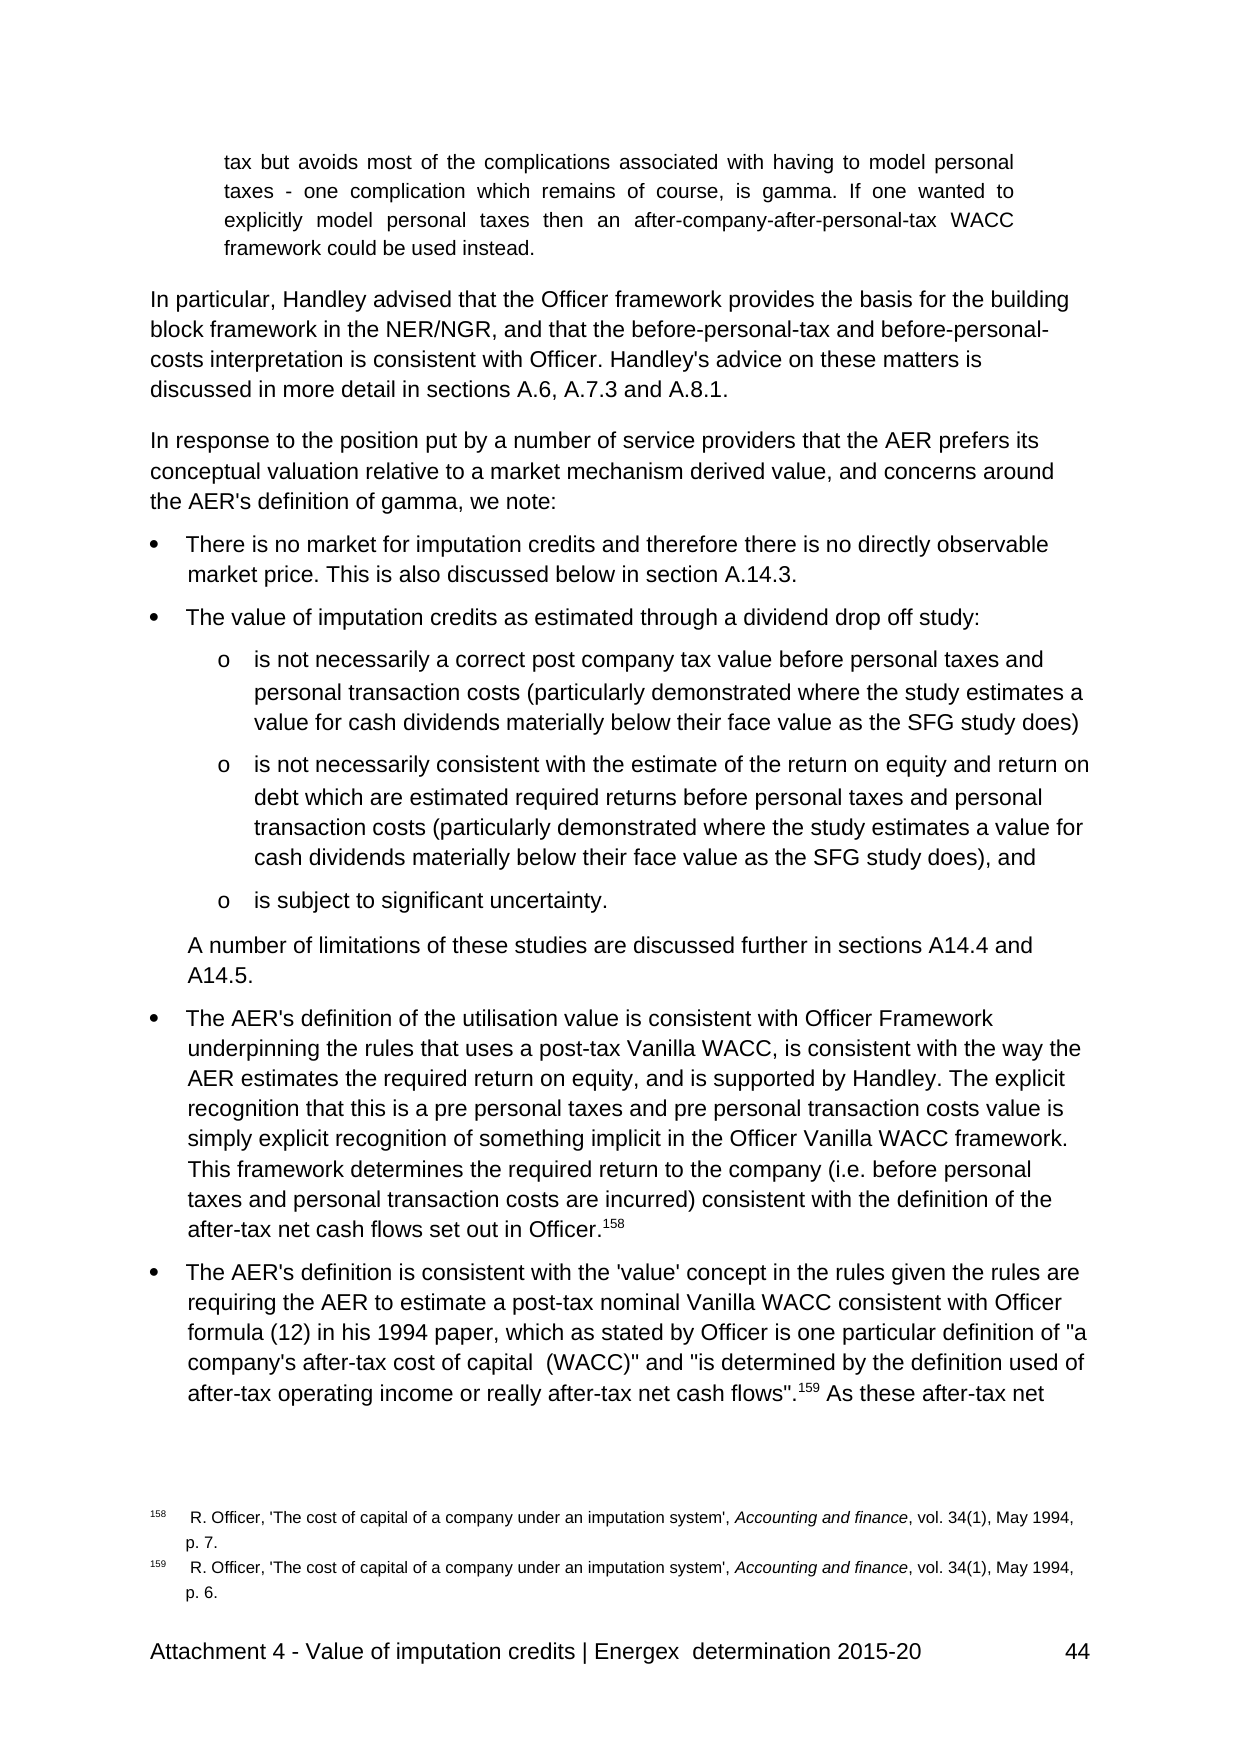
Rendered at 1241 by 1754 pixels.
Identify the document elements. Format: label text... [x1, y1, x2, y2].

list The AER's definition of the utilisation value is consistent with Officer Framework underpinning the rules that uses a post-tax Vanilla WACC, is consistent with the way the AER estimates the required return on equity, and is supported by Handley. The explicit recognition that this is a pre personal taxes and pre personal transaction costs value is simply explicit recognition of something implicit in the Officer Vanilla WACC framework. This framework determines the required return to the company (i.e. before personal taxes and personal transaction costs are incurred) consistent with the definition of the after-tax net cash flows set out in Officer. [150, 1004, 1090, 1242]
text In particular, Handley advised that the Officer framework provides the basis for the building block framework in the NER/NGR, and that the before-personal-tax and before-personal-costs interpretation is consistent with Officer. Handley's advice on these matters is discussed in more detail in sections A.6, A.7.3 and A.8.1. [150, 286, 1090, 403]
list is not necessarily consistent with the estimate of the return on equity and return on debt which are estimated required returns before personal taxes and personal transaction costs (particularly demonstrated where the study estimates a value for cash dividends materially below their face value as the SFG study does), and [217, 751, 1090, 870]
list There is no market for imputation credits and therefore there is no directly observable market price. This is also discussed below in section A.14.3. [150, 531, 1090, 587]
list is not necessarily a correct post company tax value before personal taxes and personal transaction costs (particularly demonstrated where the study estimates a value for cash dividends materially below their face value as the SFG study does) [217, 646, 1090, 735]
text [224, 150, 1015, 260]
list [150, 1259, 1090, 1406]
list is subject to significant uncertainty. [217, 887, 1090, 915]
text In response to the position put by a number of service providers that the AER prefers its conceptual valuation relative to a market mechanism derived value, and concerns around the AER's definition of gamma, we note: [150, 427, 1090, 514]
list The value of imputation credits as estimated through a dividend drop off study: [150, 603, 1090, 630]
list A number of limitations of these studies are discussed further in sections A14.4 and A14.5. [187, 932, 1090, 988]
